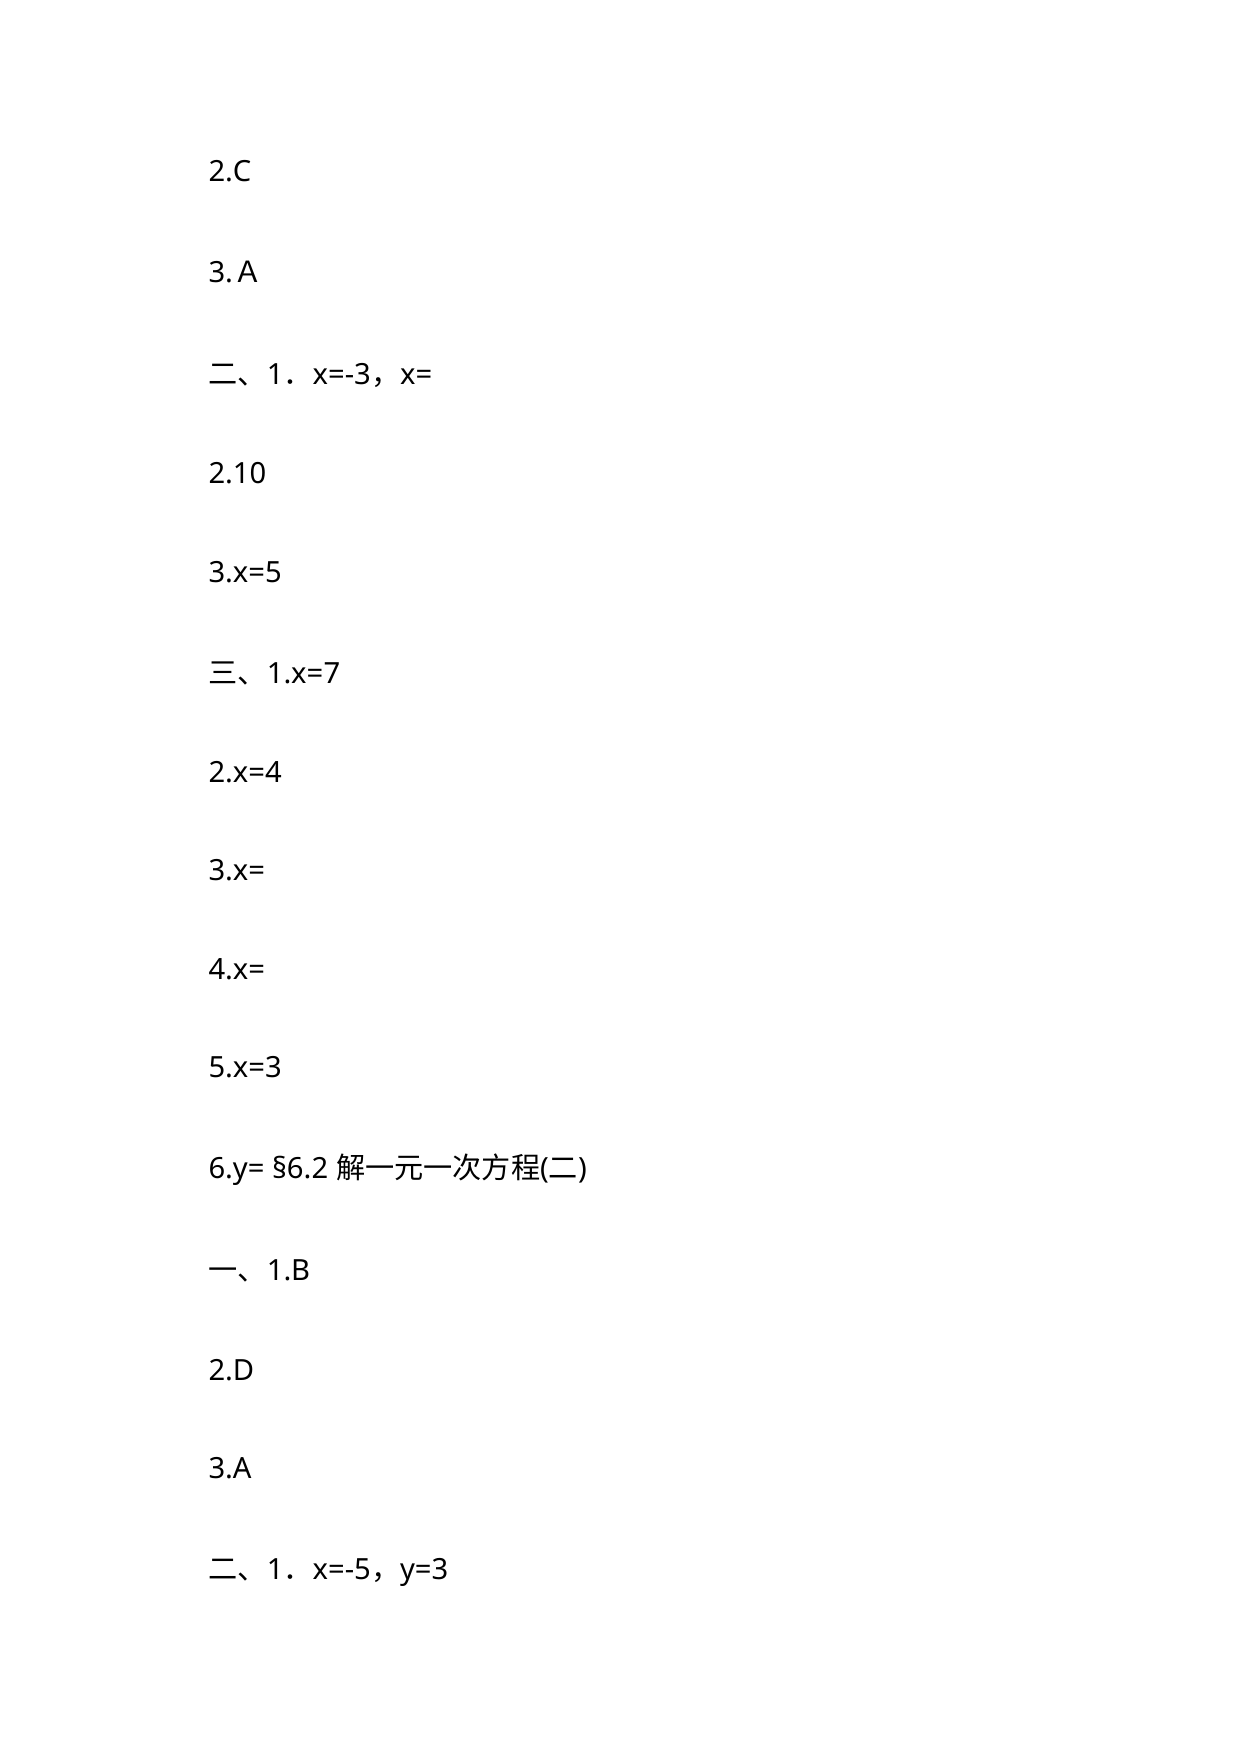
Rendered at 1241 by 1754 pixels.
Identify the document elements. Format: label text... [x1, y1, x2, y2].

text 3.x=5 [150, 551, 1090, 591]
text 5.x=3 [150, 1047, 1090, 1086]
text 3.Ａ [150, 248, 1090, 291]
text 2.C [150, 150, 1090, 190]
text 3.x= [150, 850, 1090, 889]
text 一、1.B [150, 1247, 1090, 1289]
text 2.x=4 [150, 751, 1090, 791]
text 2.D [150, 1349, 1090, 1389]
text 2.10 [150, 452, 1090, 492]
text 6.y= §6.2 解一元一次方程(二) [150, 1145, 1090, 1187]
text 3.A [150, 1447, 1090, 1487]
text 二、1．x=-5，y=3 [150, 1546, 1090, 1588]
text 三、1.x=7 [150, 649, 1090, 692]
text 二、1．x=-3，x= [150, 350, 1090, 393]
text 4.x= [150, 948, 1090, 988]
